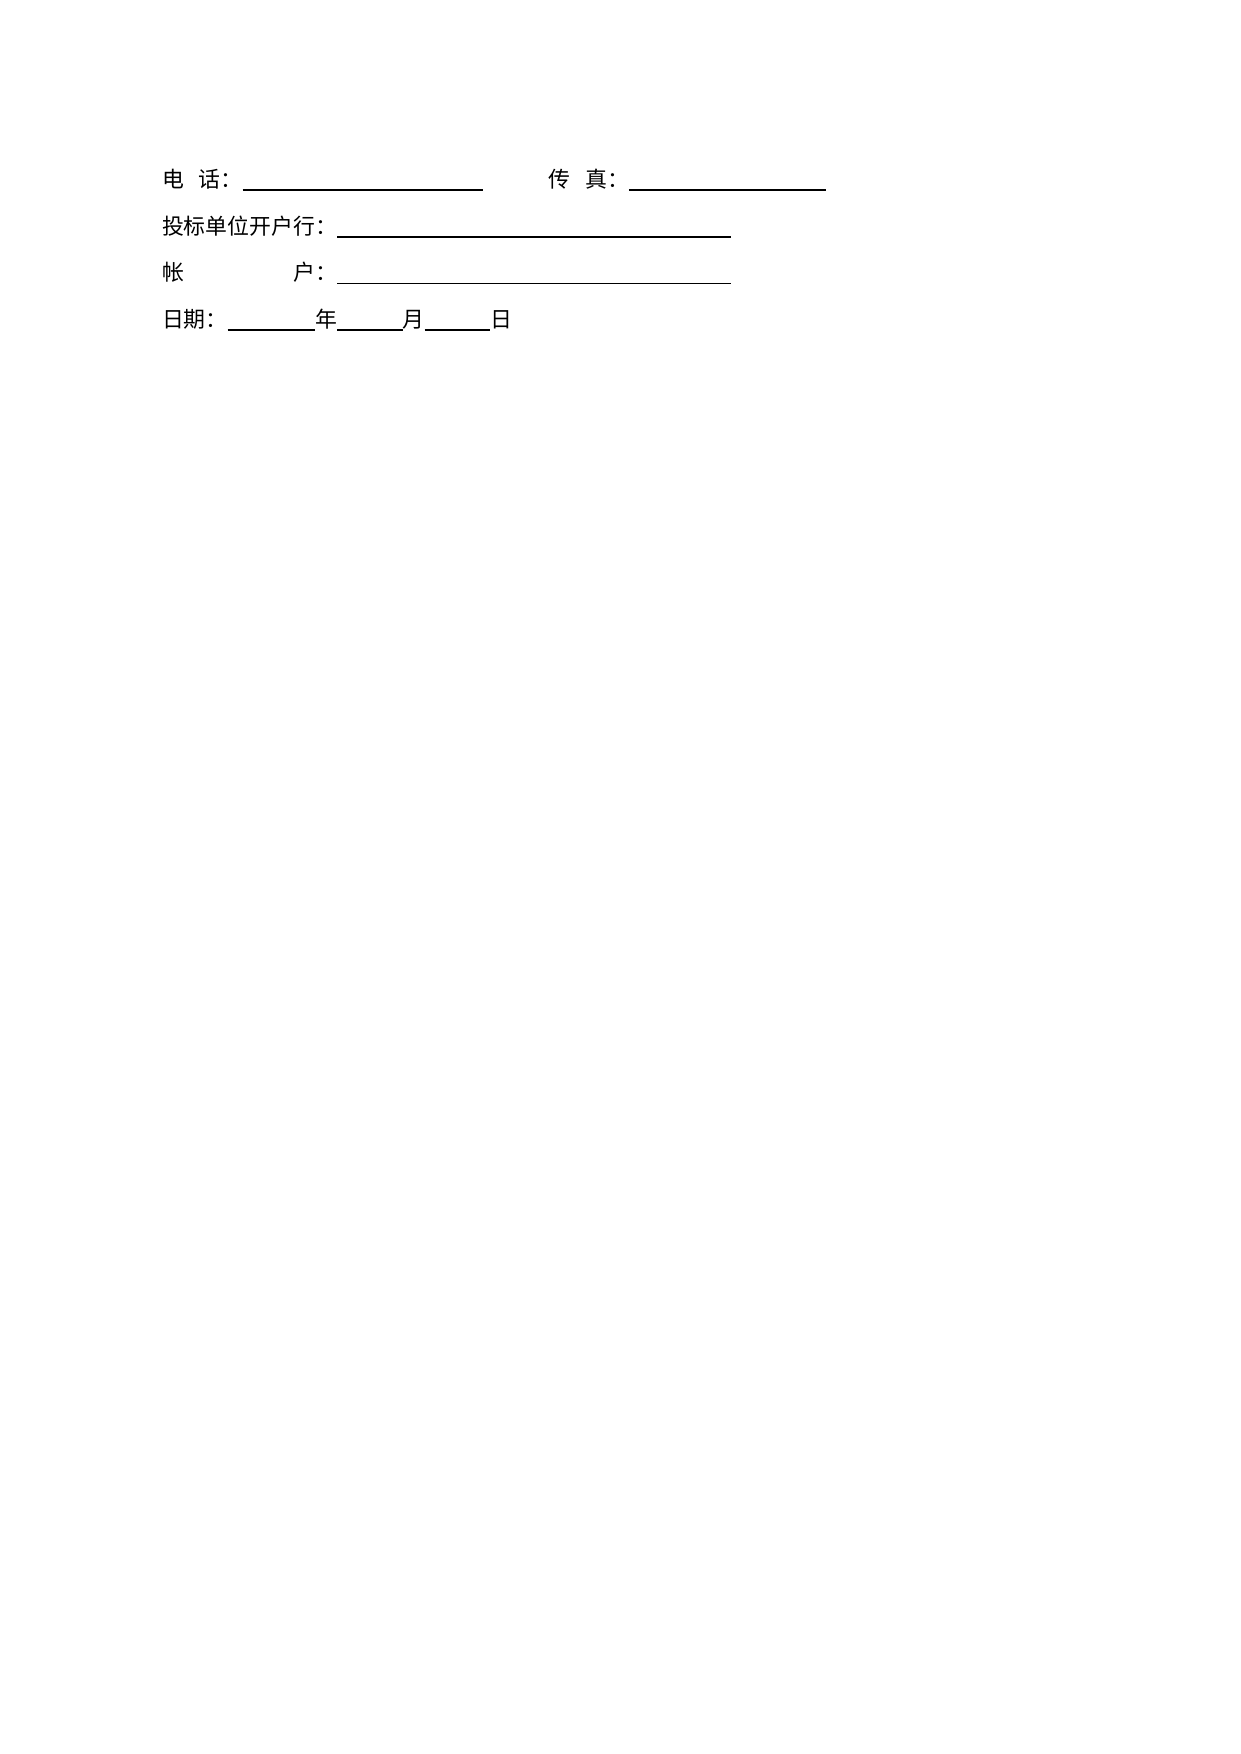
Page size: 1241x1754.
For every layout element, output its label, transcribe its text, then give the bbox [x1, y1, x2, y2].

text 日期： 年 月 日附件三：开标一览表样式 [118, 302, 1107, 334]
text 投标单位开户行： [118, 208, 1107, 241]
text 帐 户： [118, 255, 1107, 287]
text 电 话： 传 真： [118, 162, 1107, 194]
